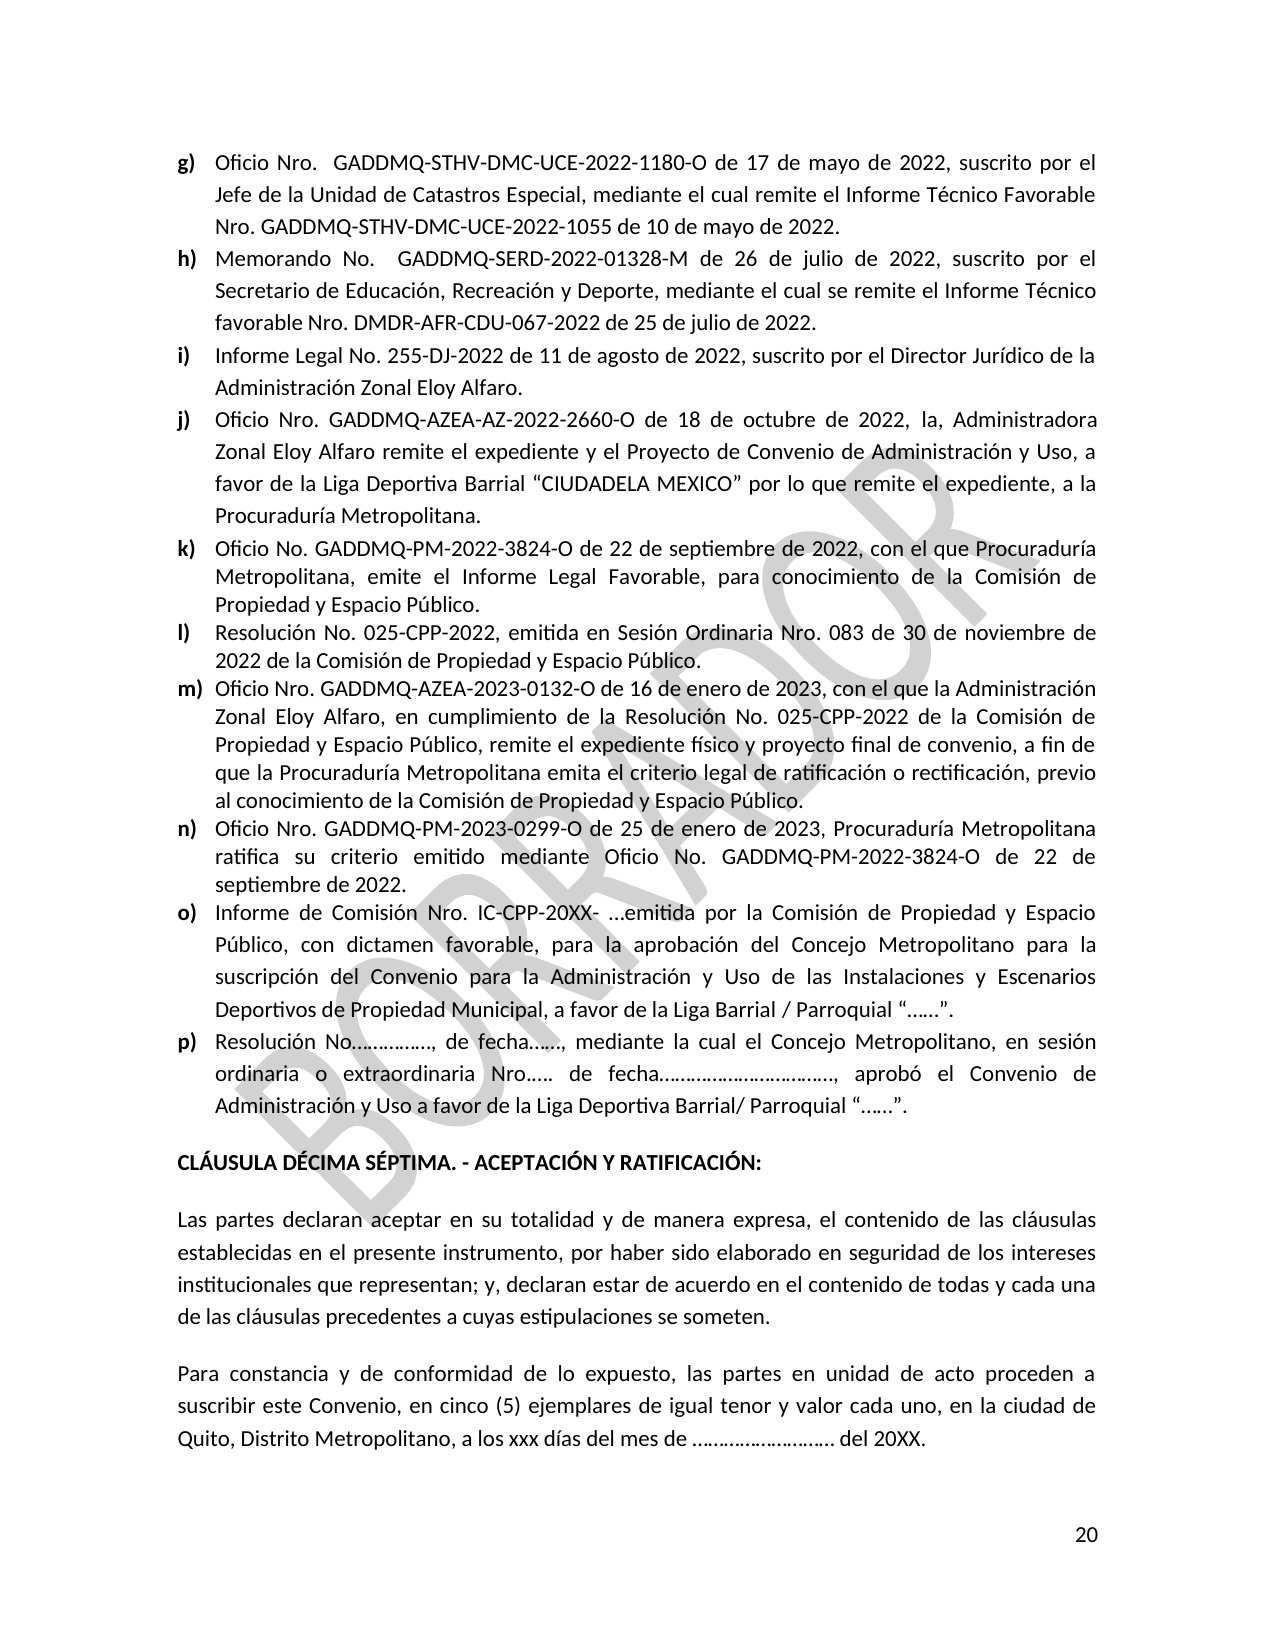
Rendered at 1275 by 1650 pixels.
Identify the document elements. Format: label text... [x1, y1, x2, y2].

list Resolución No……………, de fecha……, mediante la cual el Concejo Metropolitano, en sesión ordinaria o extraordinaria Nro.…. de fecha……………………………, aprobó el Convenio de Administración y Uso a favor de la Liga Deportiva Barrial/ Parroquial “……”. [177, 1027, 1098, 1119]
list Memorando No. GADDMQ-SERD-2022-01328-M de 26 de julio de 2022, suscrito por el Secretario de Educación, Recreación y Deporte, mediante el cual se remite el Informe Técnico favorable Nro. DMDR-AFR-CDU-067-2022 de 25 de julio de 2022. [177, 244, 1098, 337]
list Resolución No. 025-CPP-2022, emitida en Sesión Ordinaria Nro. 083 de 30 de noviembre de 2022 de la Comisión de Propiedad y Espacio Público. [177, 618, 1098, 674]
list Oficio No. GADDMQ-PM-2022-3824-O de 22 de septiembre de 2022, con el que Procuraduría Metropolitana, emite el Informe Legal Favorable, para conocimiento de la Comisión de Propiedad y Espacio Público. [177, 534, 1098, 618]
text Para constancia y de conformidad de lo expuesto, las partes en unidad de acto proceden a suscribir este Convenio, en cinco (5) ejemplares de igual tenor y valor cada uno, en la ciudad de Quito, Distrito Metropolitano, a los xxx días del mes de ……………………… del 20XX. [177, 1359, 1098, 1452]
list Informe Legal No. 255-DJ-2022 de 11 de agosto de 2022, suscrito por el Director Jurídico de la Administración Zonal Eloy Alfaro. [177, 341, 1098, 401]
list Oficio Nro. GADDMQ-PM-2023-0299-O de 25 de enero de 2023, Procuraduría Metropolitana ratifica su criterio emitido mediante Oficio No. GADDMQ-PM-2022-3824-O de 22 de septiembre de 2022. [177, 814, 1098, 898]
text Las partes declaran aceptar en su totalidad y de manera expresa, el contenido de las cláusulas establecidas en el presente instrumento, por haber sido elaborado en seguridad de los intereses institucionales que representan; y, declaran estar de acuerdo en el contenido de todas y cada una de las cláusulas precedentes a cuyas estipulaciones se someten. [177, 1206, 1098, 1330]
text CLÁUSULA DÉCIMA SÉPTIMA. - ACEPTACIÓN Y RATIFICACIÓN: [177, 1148, 1098, 1176]
list Oficio Nro. GADDMQ-AZEA-2023-0132-O de 16 de enero de 2023, con el que la Administración Zonal Eloy Alfaro, en cumplimiento de la Resolución No. 025-CPP-2022 de la Comisión de Propiedad y Espacio Público, remite el expediente físico y proyecto final de convenio, a fin de que la Procuraduría Metropolitana emita el criterio legal de ratificación o rectificación, previo al conocimiento de la Comisión de Propiedad y Espacio Público. [177, 674, 1098, 814]
list Oficio Nro. GADDMQ-STHV-DMC-UCE-2022-1180-O de 17 de mayo de 2022, suscrito por el Jefe de la Unidad de Catastros Especial, mediante el cual remite el Informe Técnico Favorable Nro. GADDMQ-STHV-DMC-UCE-2022-1055 de 10 de mayo de 2022. [177, 148, 1098, 240]
list Informe de Comisión Nro. IC-CPP-20XX- …emitida por la Comisión de Propiedad y Espacio Público, con dictamen favorable, para la aprobación del Concejo Metropolitano para la suscripción del Convenio para la Administración y Uso de las Instalaciones y Escenarios Deportivos de Propiedad Municipal, a favor de la Liga Barrial / Parroquial “……”. [177, 898, 1098, 1023]
list Oficio Nro. GADDMQ-AZEA-AZ-2022-2660-O de 18 de octubre de 2022, la, Administradora Zonal Eloy Alfaro remite el expediente y el Proyecto de Convenio de Administración y Uso, a favor de la Liga Deportiva Barrial “CIUDADELA MEXICO” por lo que remite el expediente, a la Procuraduría Metropolitana. [177, 405, 1098, 530]
